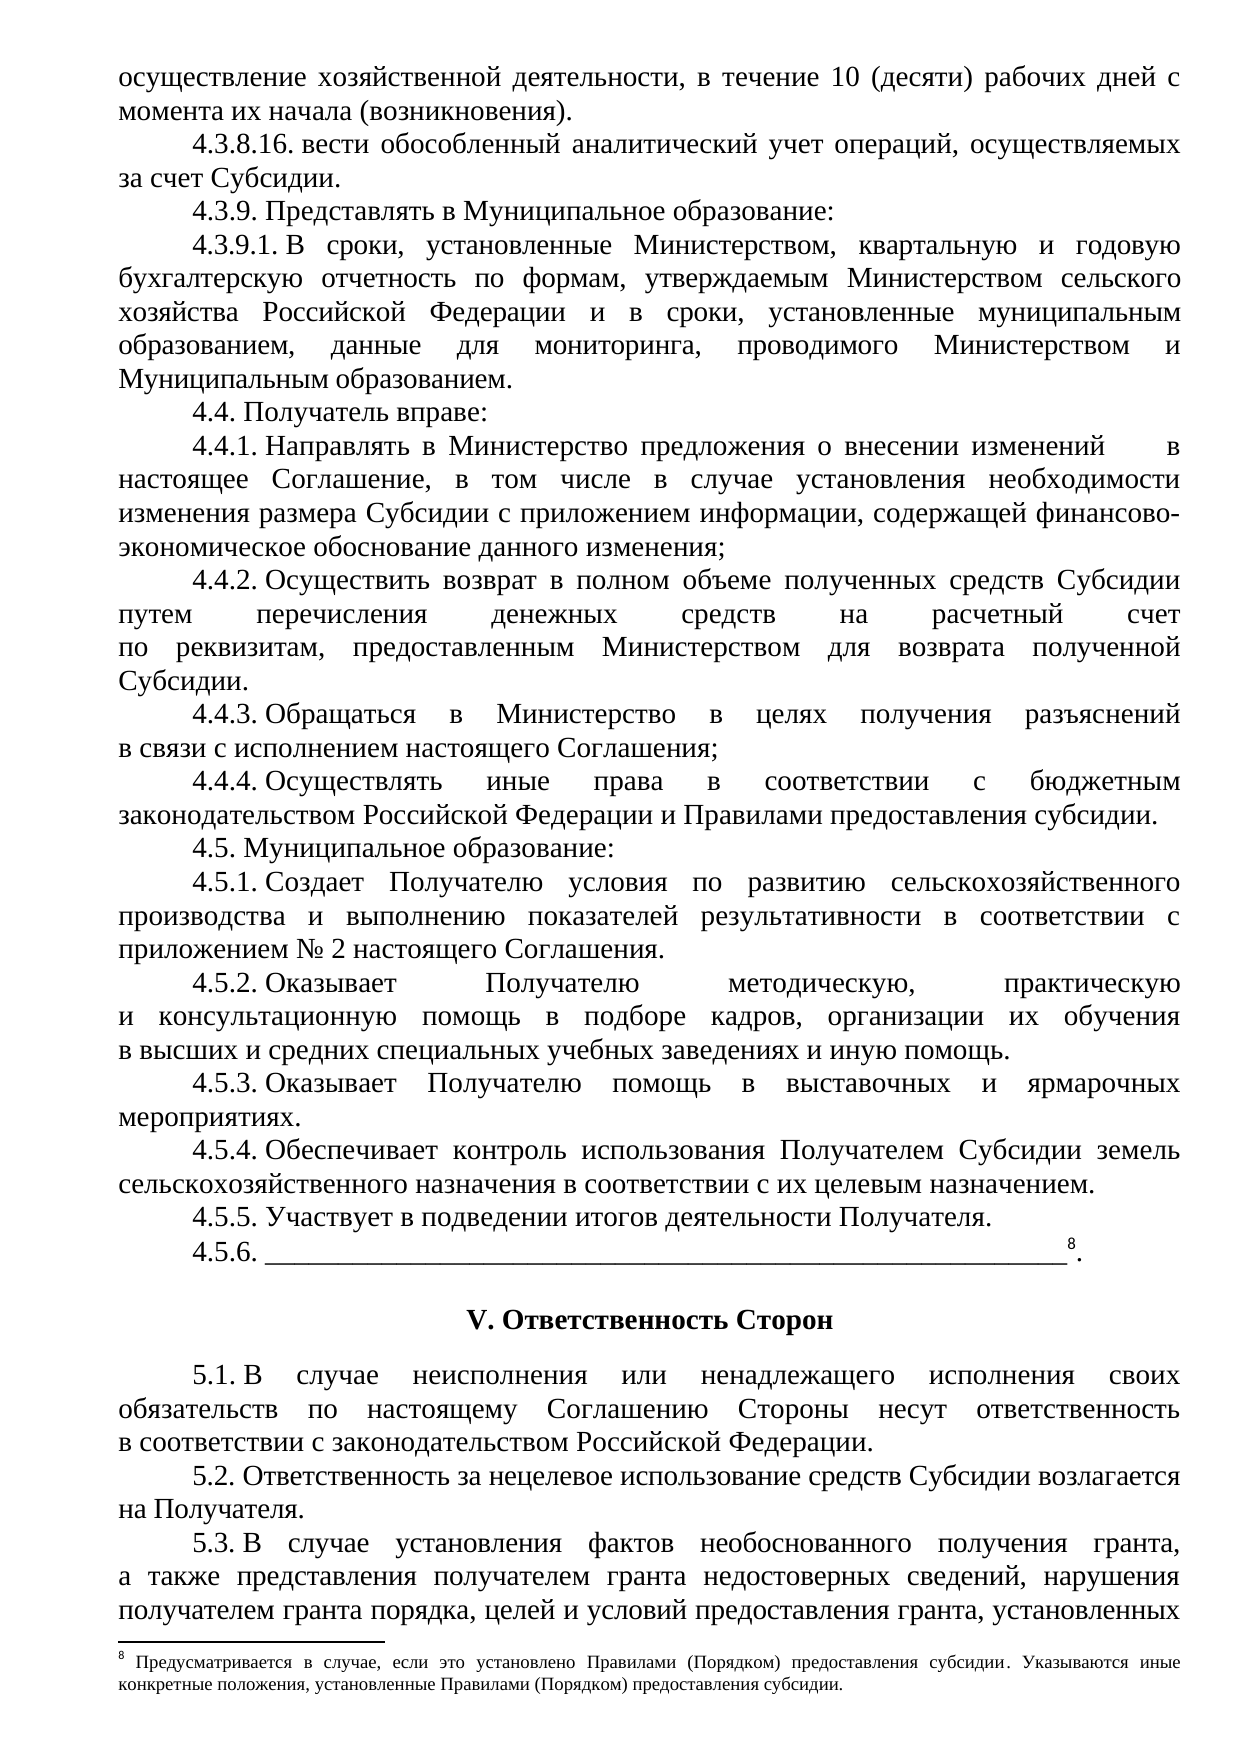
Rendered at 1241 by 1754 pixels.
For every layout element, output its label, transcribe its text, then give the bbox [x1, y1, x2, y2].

text 4.4.2. Осуществить возврат в полном объеме полученных средств Субсидии путем перечисления денежных средств на расчетный счет по реквизитам, предоставленным Министерством для возврата полученной Субсидии. [118, 562, 1181, 696]
text 4.3.9.1. В сроки, установленные Министерством, квартальную и годовую бухгалтерскую отчетность по формам, утверждаемым Министерством сельского хозяйства Российской Федерации и в сроки, установленные муниципальным образованием, данные для мониторинга, проводимого Министерством и Муниципальным образованием. [118, 227, 1181, 394]
text 4.5.2. Оказывает Получателю методическую, практическую и консультационную помощь в подборе кадров, организации их обучения в высших и средних специальных учебных заведениях и иную помощь. [118, 965, 1181, 1065]
text 4.5.1. Создает Получателю условия по развитию сельскохозяйственного производства и выполнению показателей результативности в соответствии с приложением № 2 настоящего Соглашения. [118, 864, 1181, 965]
text 4.4.3. Обращаться в Министерство в целях получения разъяснений в связи с исполнением настоящего Соглашения; [118, 696, 1181, 763]
text 4.4.4. Осуществлять иные права в соответствии с бюджетным законодательством Российской Федерации и Правилами предоставления субсидии. [118, 763, 1181, 831]
text 4.3.9. Представлять в Муниципальное образование: [118, 193, 1181, 227]
text 5.2. Ответственность за нецелевое использование средств Субсидии возлагается на Получателя. [118, 1458, 1180, 1525]
text 5.1. В случае неисполнения или ненадлежащего исполнения своих обязательств по настоящему Соглашению Стороны несут ответственность в соответствии с законодательством Российской Федерации. [118, 1357, 1181, 1458]
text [118, 59, 1181, 126]
text 4.5.3. Оказывает Получателю помощь в выставочных и ярмарочных мероприятиях. [118, 1065, 1181, 1132]
text 4.3.8.16. вести обособленный аналитический учет операций, осуществляемых за счет Субсидии. [118, 126, 1181, 193]
text 4.5.5. Участвует в подведении итогов деятельности Получателя. [118, 1199, 1181, 1233]
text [118, 1525, 1180, 1626]
text V. Ответственность Сторон [118, 1302, 1181, 1336]
text 4.5.4. Обеспечивает контроль использования Получателем Субсидии земель сельскохозяйственного назначения в соответствии с их целевым назначением. [118, 1132, 1181, 1199]
text 4.4. Получатель вправе: [118, 394, 1181, 428]
text 4.5.6. _______________________________________________________. [118, 1233, 1181, 1269]
text 4.4.1. Направлять в Министерство предложения о внесении изменений в настоящее Соглашение, в том числе в случае установления необходимости изменения размера Субсидии с приложением информации, содержащей финансово-экономическое обоснование данного изменения; [118, 428, 1181, 562]
text 4.5. Муниципальное образование: [118, 831, 1181, 864]
